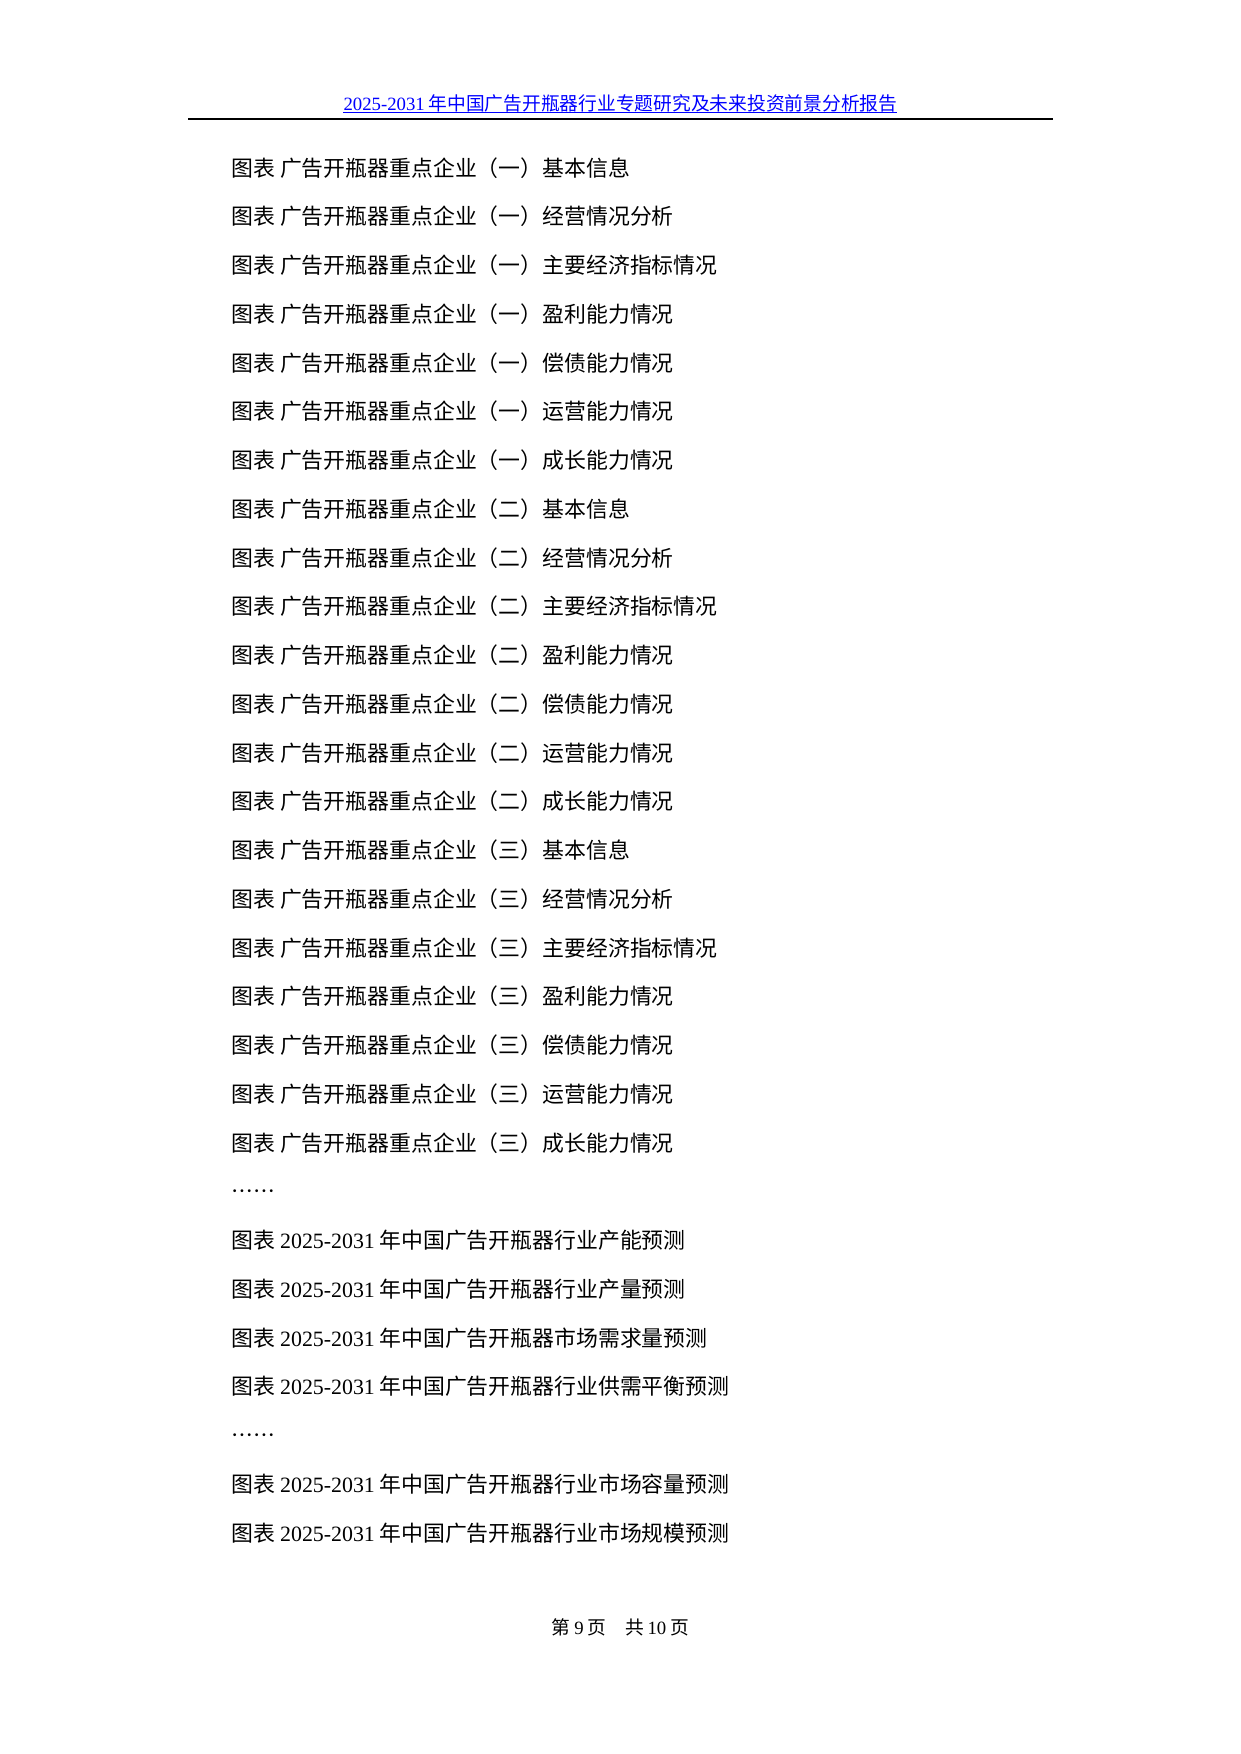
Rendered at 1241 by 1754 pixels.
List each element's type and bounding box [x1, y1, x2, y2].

text [187, 150, 1053, 1548]
